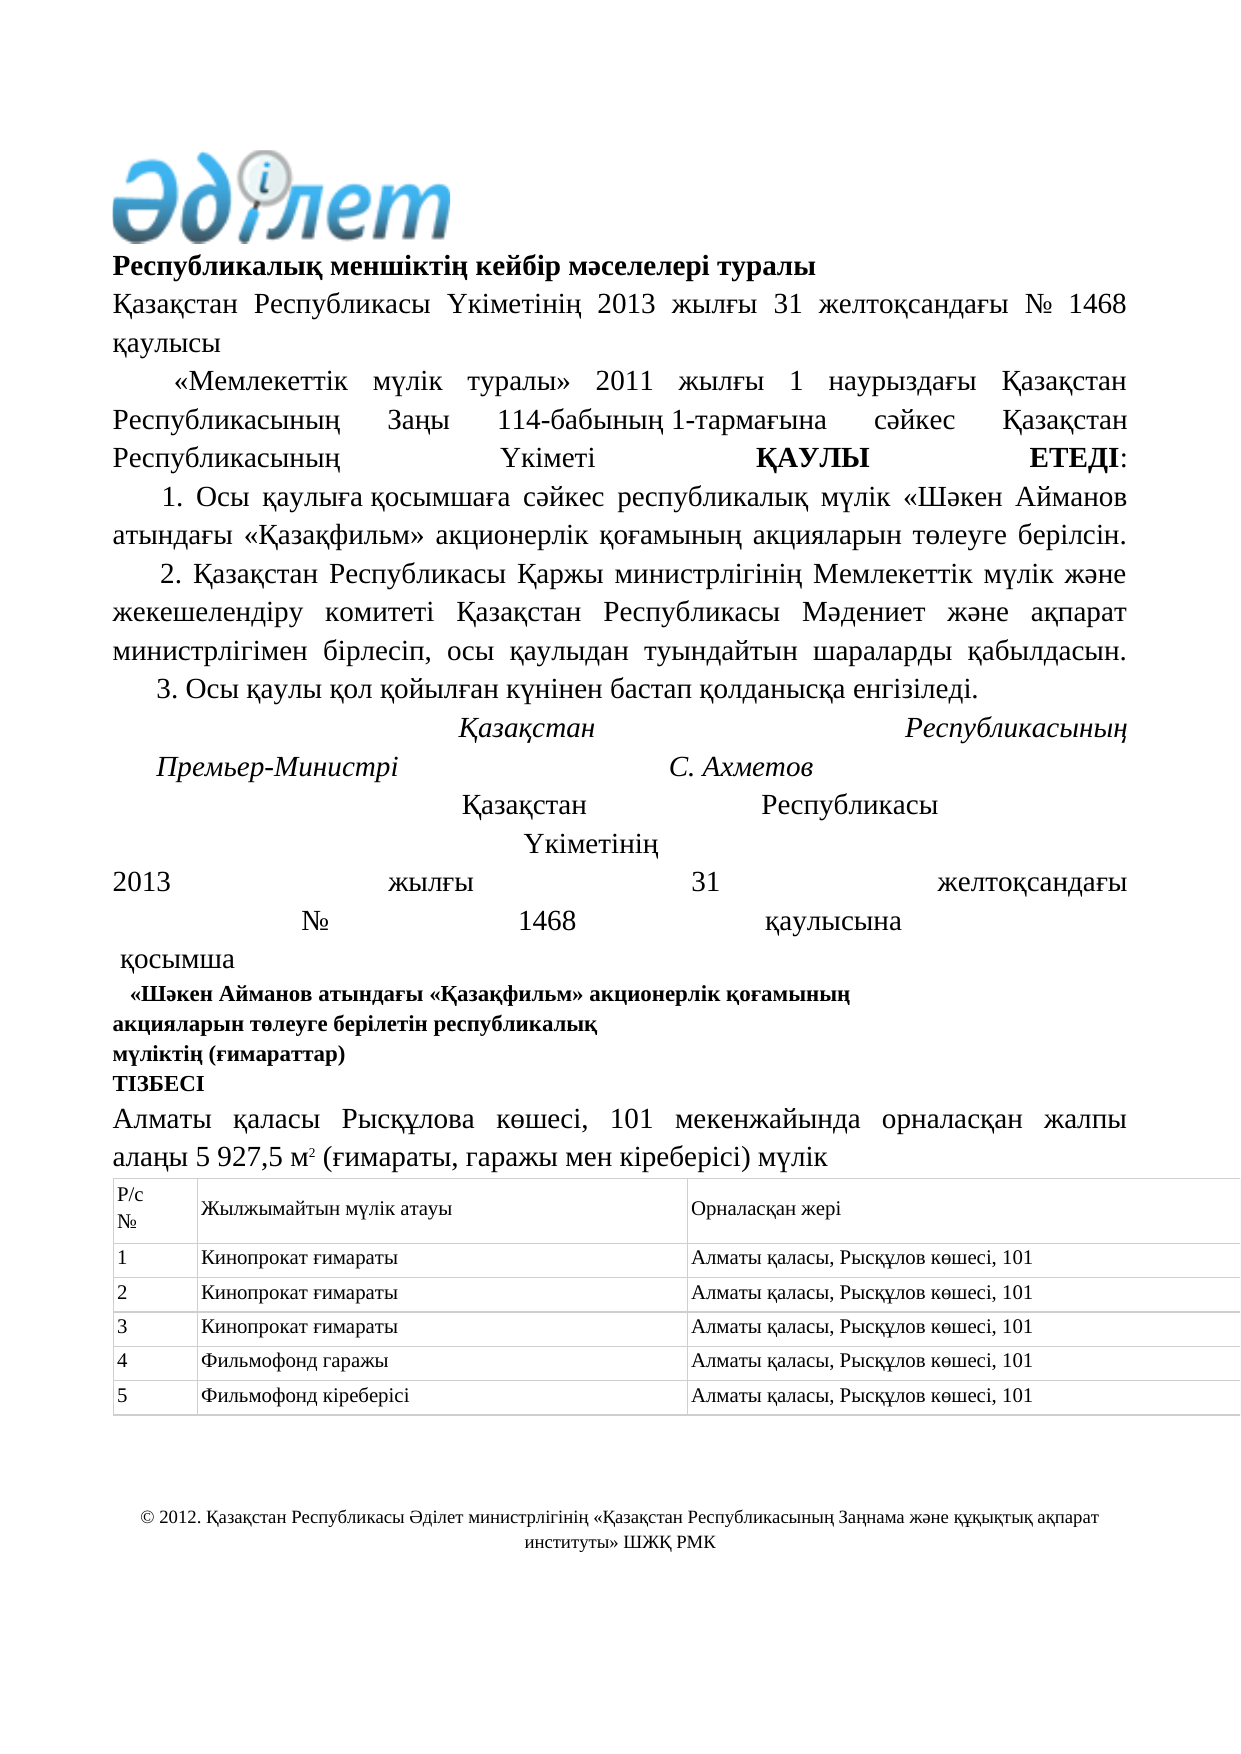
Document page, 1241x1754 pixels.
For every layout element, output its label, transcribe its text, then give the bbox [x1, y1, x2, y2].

table_header Р/с № [114, 1179, 197, 1242]
text «Шәкен Айманов атындағы «Қазақфильм» акционерлік қоғамының акцияларын төлеуге берілетін республикалық мүліктің (ғимараттар) ТІЗБЕСІ [112, 980, 1128, 1097]
text Алматы қаласы Рысқұлова көшесі, 101 мекенжайында орналасқан жалпы алаңы 5 927,5 м2 (ғимараты, гаражы мен кіреберісі) мүлік [112, 1101, 1128, 1173]
table_cell Кинопрокат ғимараты [198, 1244, 687, 1277]
picture [112, 150, 451, 244]
table_cell Алматы қаласы, Рысқұлов көшесі, 101 [688, 1381, 1240, 1414]
table_cell 4 [114, 1347, 197, 1380]
table_cell 5 [114, 1381, 197, 1414]
table_cell Алматы қаласы, Рысқұлов көшесі, 101 [688, 1244, 1240, 1277]
table_cell Алматы қаласы, Рысқұлов көшесі, 101 [688, 1347, 1240, 1380]
table_cell 3 [114, 1313, 197, 1346]
text Қазақстан Республикасының Премьер-Министрі С. Ахметов [112, 710, 1128, 782]
table_cell Кинопрокат ғимараты [198, 1313, 687, 1346]
table_cell Алматы қаласы, Рысқұлов көшесі, 101 [688, 1313, 1240, 1346]
text «Мемлекеттік мүлік туралы» 2011 жылғы 1 наурыздағы Қазақстан Республикасының Заңы 114-бабының 1-тармағына сәйкес Қазақстан Республикасының Үкіметі ҚАУЛЫ ЕТЕДІ: 1. Осы қаулыға қосымшаға сәйкес республикалық мүлік «Шәкен Айманов атындағы «Қазақфильм» акционерлік қоғамының акцияларын төлеуге берілсін. 2. Қазақстан Республикасы Қаржы министрлігінің Мемлекеттік мүлік және жекешелендіру комитеті Қазақстан Республикасы Мәдениет және ақпарат министрлігімен бірлесіп, осы қаулыдан туындайтын шараларды қабылдасын. 3. Осы қаулы қол қойылған күнінен бастап қолданысқа енгізіледі. [112, 363, 1128, 705]
table_cell Кинопрокат ғимараты [198, 1278, 687, 1311]
table_cell 1 [114, 1244, 197, 1277]
text Республикалық меншіктің кейбір мәселелері туралы [112, 248, 1128, 281]
table_cell Алматы қаласы, Рысқұлов көшесі, 101 [688, 1278, 1240, 1311]
text © 2012. Қазақстан Республикасы Әділет министрлігінің «Қазақстан Республикасының Заңнама және құқықтық ақпарат институты» ШЖҚ РМК [112, 1506, 1128, 1552]
text Қазақстан Республикасы Үкіметінің 2013 жылғы 31 желтоқсандағы № 1468 қаулысы [112, 286, 1128, 358]
table_cell Фильмофонд гаражы [198, 1347, 687, 1380]
table_header Жылжымайтын мүлік атауы [198, 1179, 687, 1242]
text Қазақстан Республикасы Үкіметінің 2013 жылғы 31 желтоқсандағы № 1468 қаулысына қосымша [112, 787, 1128, 975]
table_cell Фильмофонд кіреберісі [198, 1381, 687, 1414]
table_cell 2 [114, 1278, 197, 1311]
table_header Орналасқан жері [688, 1179, 1240, 1242]
